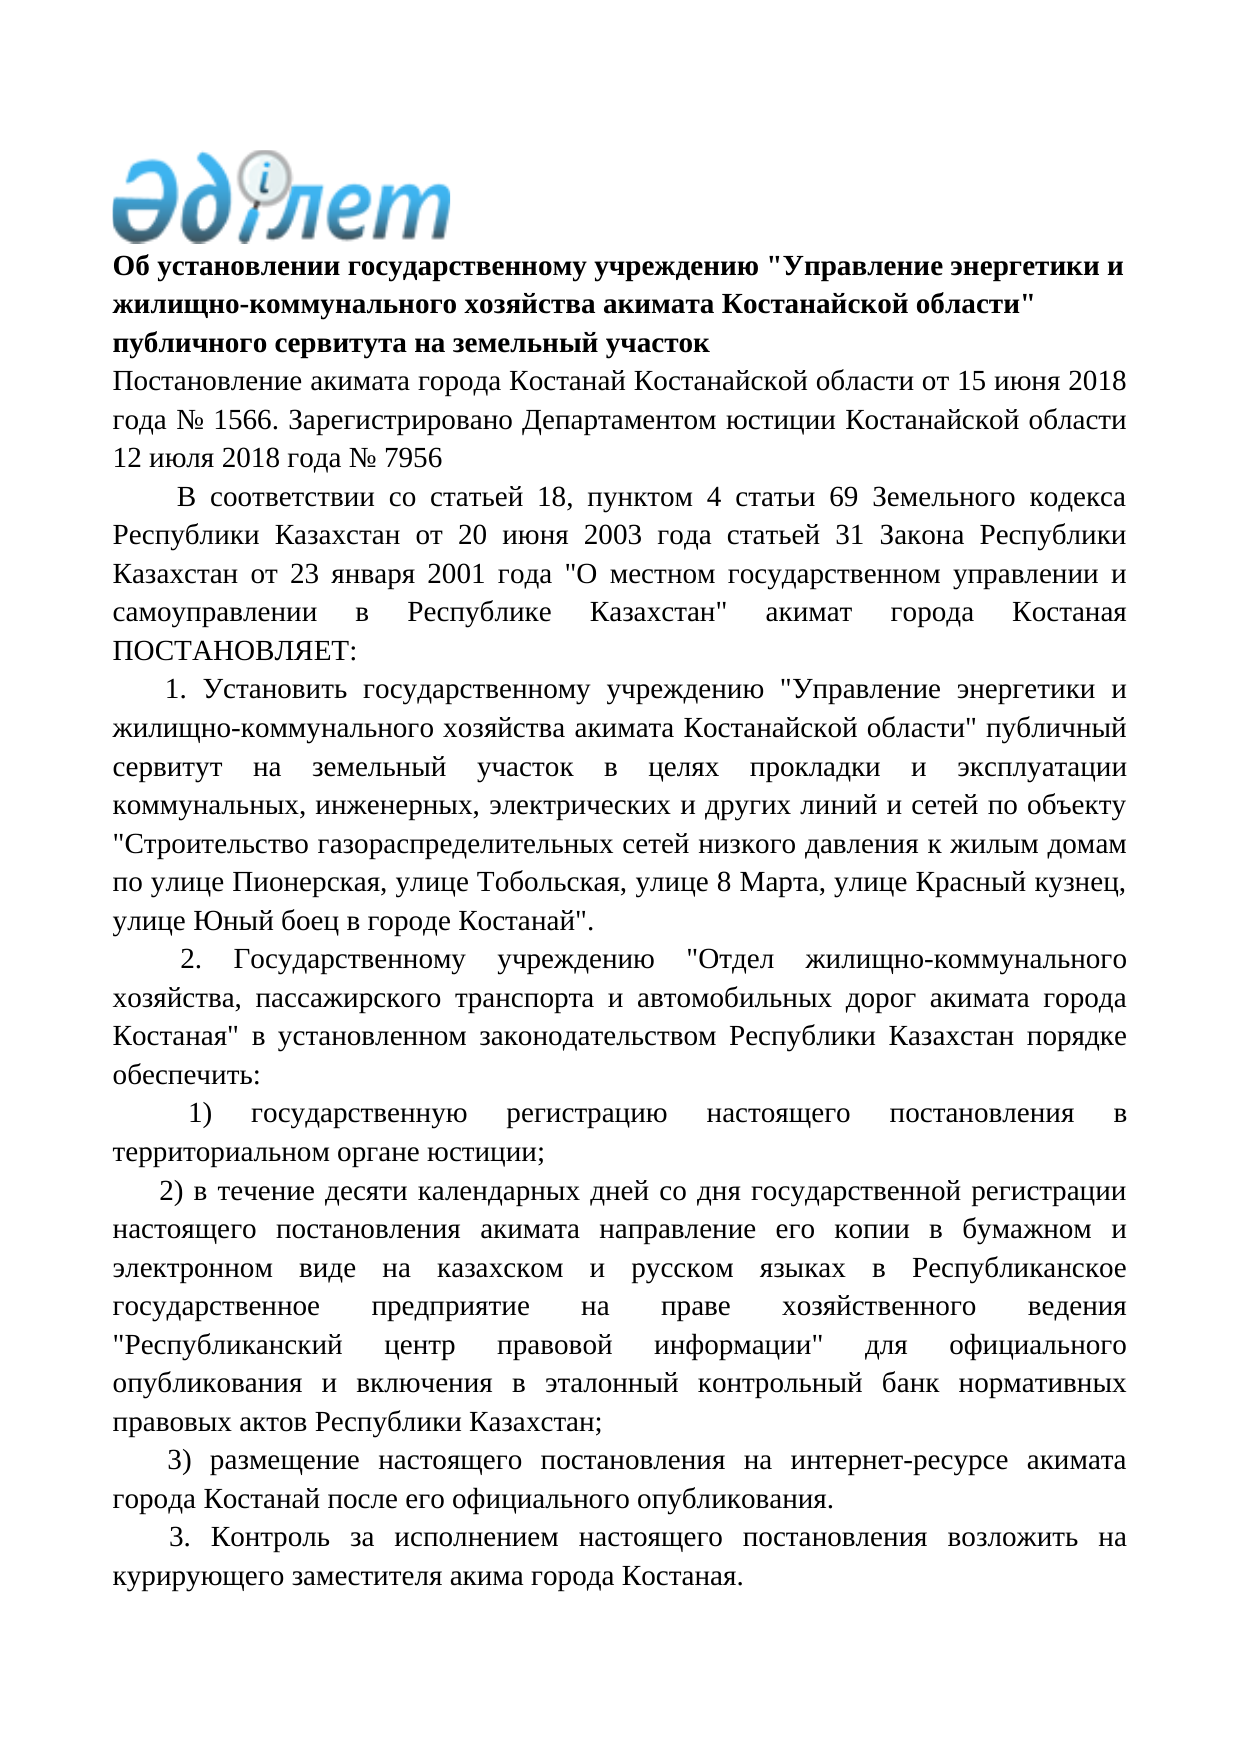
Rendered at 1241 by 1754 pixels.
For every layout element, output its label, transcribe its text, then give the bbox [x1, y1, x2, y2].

text 1) государственную регистрацию настоящего постановления в территориальном органе юстиции; [112, 1096, 1128, 1168]
text Об установлении государственному учреждению "Управление энергетики и жилищно-коммунального хозяйства акимата Костанайской области" публичного сервитута на земельный участок [112, 248, 1128, 358]
text 2. Государственному учреждению "Отдел жилищно-коммунального хозяйства, пассажирского транспорта и автомобильных дорог акимата города Костаная" в установленном законодательством Республики Казахстан порядке обеспечить: [112, 941, 1128, 1091]
text 2) в течение десяти календарных дней со дня государственной регистрации настоящего постановления акимата направление его копии в бумажном и электронном виде на казахском и русском языках в Республиканское государственное предприятие на праве хозяйственного ведения "Республиканский центр правовой информации" для официального опубликования и включения в эталонный контрольный банк нормативных правовых актов Республики Казахстан; [112, 1173, 1128, 1437]
text Постановление акимата города Костанай Костанайской области от 15 июня 2018 года № 1566. Зарегистрировано Департаментом юстиции Костанайской области 12 июля 2018 года № 7956 [112, 363, 1128, 474]
picture [112, 150, 451, 244]
text 3. Контроль за исполнением настоящего постановления возложить на курирующего заместителя акима города Костаная. [112, 1519, 1128, 1592]
text В соответствии со статьей 18, пунктом 4 статьи 69 Земельного кодекса Республики Казахстан от 20 июня 2003 года статьей 31 Закона Республики Казахстан от 23 января 2001 года "О местном государственном управлении и самоуправлении в Республике Казахстан" акимат города Костаная ПОСТАНОВЛЯЕТ: [112, 479, 1128, 667]
text 1. Установить государственному учреждению "Управление энергетики и жилищно-коммунального хозяйства акимата Костанайской области" публичный сервитут на земельный участок в целях прокладки и эксплуатации коммунальных, инженерных, электрических и других линий и сетей по объекту "Строительство газораспределительных сетей низкого давления к жилым домам по улице Пионерская, улице Тобольская, улице 8 Марта, улице Красный кузнец, улице Юный боец в городе Костанай". [112, 672, 1128, 936]
text 3) размещение настоящего постановления на интернет-ресурсе акимата города Костанай после его официального опубликования. [112, 1442, 1128, 1514]
